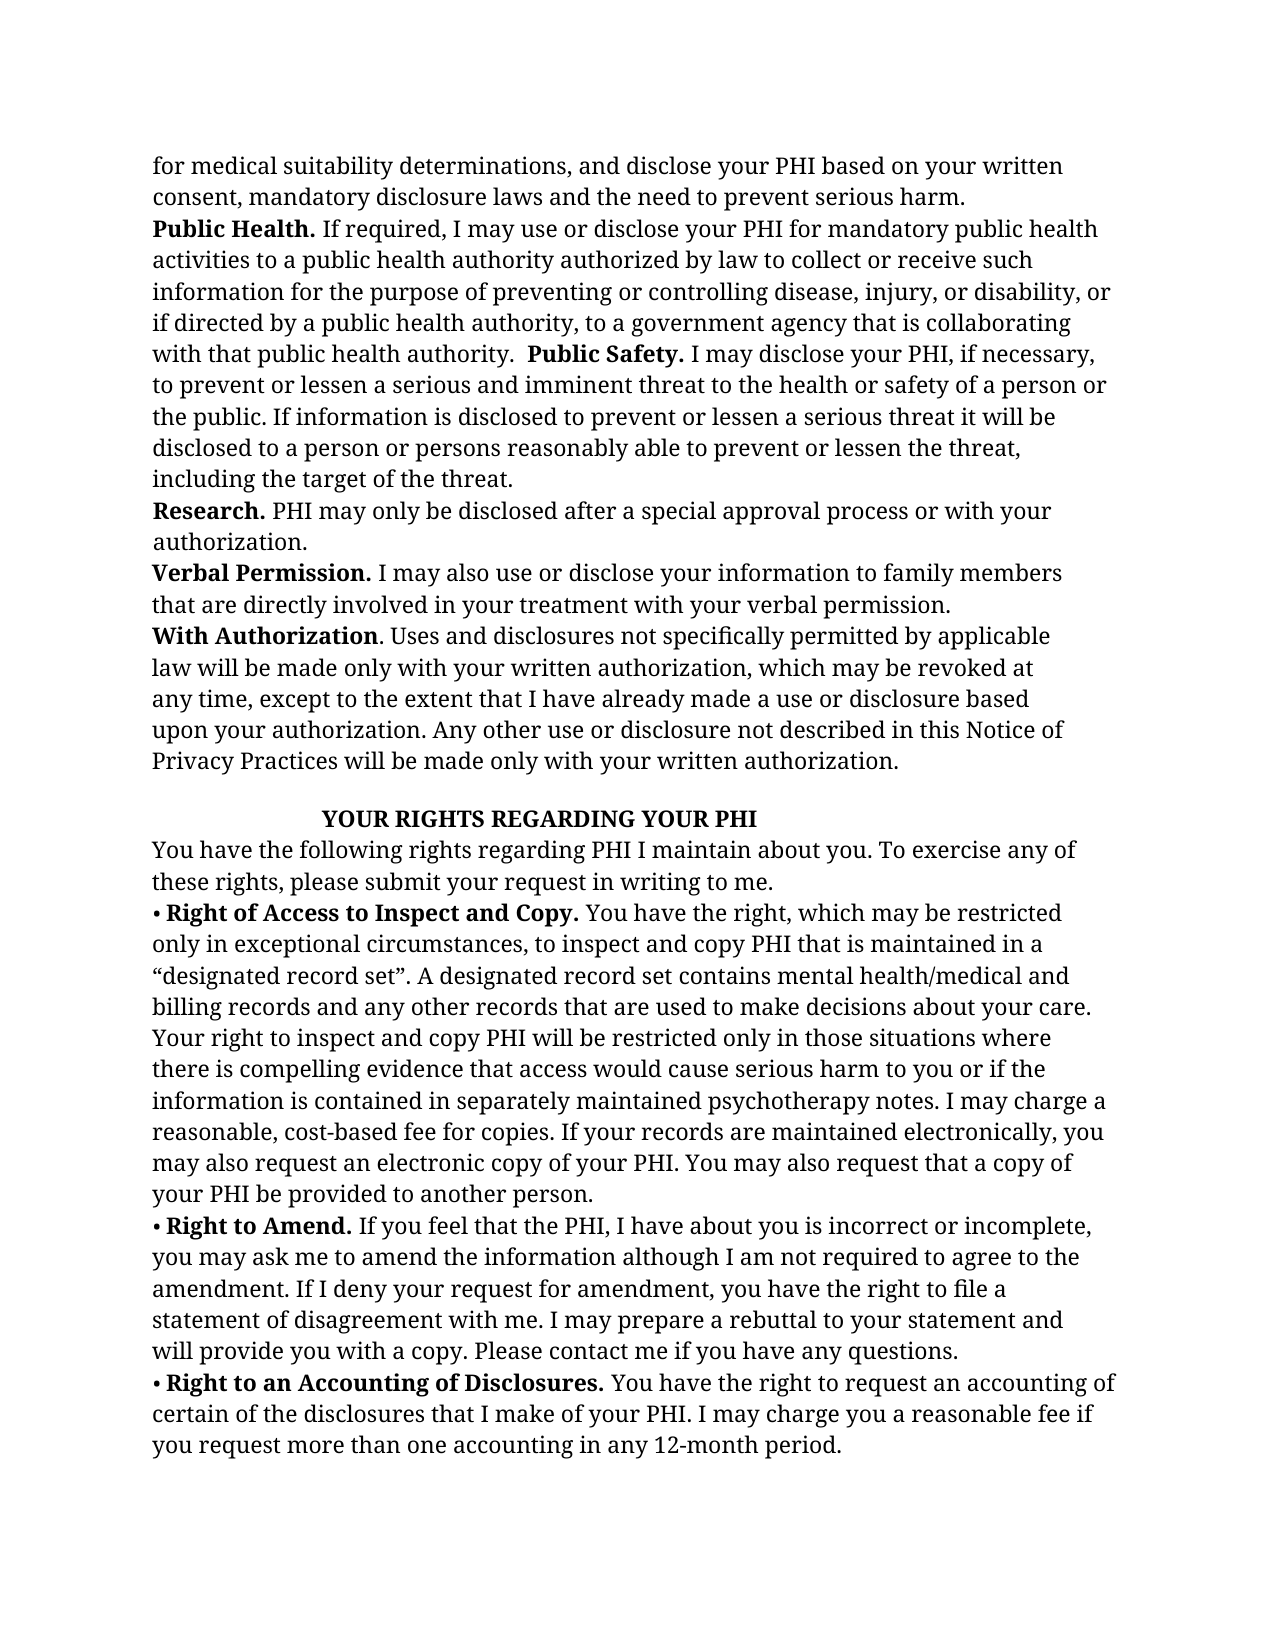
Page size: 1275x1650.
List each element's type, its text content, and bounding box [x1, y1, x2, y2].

text • Right to an Accounting of Disclosures. You have the right to request an accounting of certain of the disclosures that I make of your PHI. I may charge you a reasonable fee if you request more than one accounting in any 12-month period. [152, 1367, 1124, 1461]
text Public Health. If required, I may use or disclose your PHI for mandatory public health activities to a public health authority authorized by law to collect or receive such information for the purpose of preventing or controlling disease, injury, or disability, or if directed by a public health authority, to a government agency that is collaborating with that public health authority. Public Safety. I may disclose your PHI, if necessary, to prevent or lessen a serious and imminent threat to the health or safety of a person or the public. If information is disclosed to prevent or lessen a serious threat it will be disclosed to a person or persons reasonably able to prevent or lessen the threat, including the target of the threat. [152, 213, 1119, 494]
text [152, 150, 1111, 212]
text Research. PHI may only be disclosed after a special approval process or with your authorization. [153, 495, 1125, 557]
text With Authorization. Uses and disclosures not specifically permitted by applicable law will be made only with your written authorization, which may be revoked at any time, except to the extent that I have already made a use or disclosure based upon your authorization. Any other use or disclosure not described in this Notice of Privacy Practices will be made only with your written authorization. [152, 620, 1074, 777]
text Verbal Permission. I may also use or disclose your information to family members that are directly involved in your treatment with your verbal permission. [152, 557, 1092, 620]
text You have the following rights regarding PHI I maintain about you. To exercise any of these rights, please submit your request in writing to me. [152, 834, 1101, 897]
text • Right to Amend. If you feel that the PHI, I have about you is incorrect or incomplete, you may ask me to amend the information although I am not required to agree to the amendment. If I deny your request for amendment, you have the right to file a statement of disagreement with me. I may prepare a rebuttal to your statement and will provide you with a copy. Please contact me if you have any questions. [152, 1210, 1102, 1366]
text YOUR RIGHTS REGARDING YOUR PHI [150, 803, 769, 834]
text • Right of Access to Inspect and Copy. You have the right, which may be restricted only in exceptional circumstances, to inspect and copy PHI that is maintained in a “designated record set”. A designated record set contains mental health/medical and billing records and any other records that are used to make decisions about your care. Your right to inspect and copy PHI will be restricted only in those situations where there is compelling evidence that access would cause serious harm to you or if the information is contained in separately maintained psychotherapy notes. I may charge a reasonable, cost-based fee for copies. If your records are maintained electronically, you may also request an electronic copy of your PHI. You may also request that a copy of your PHI be provided to another person. [152, 897, 1114, 1210]
